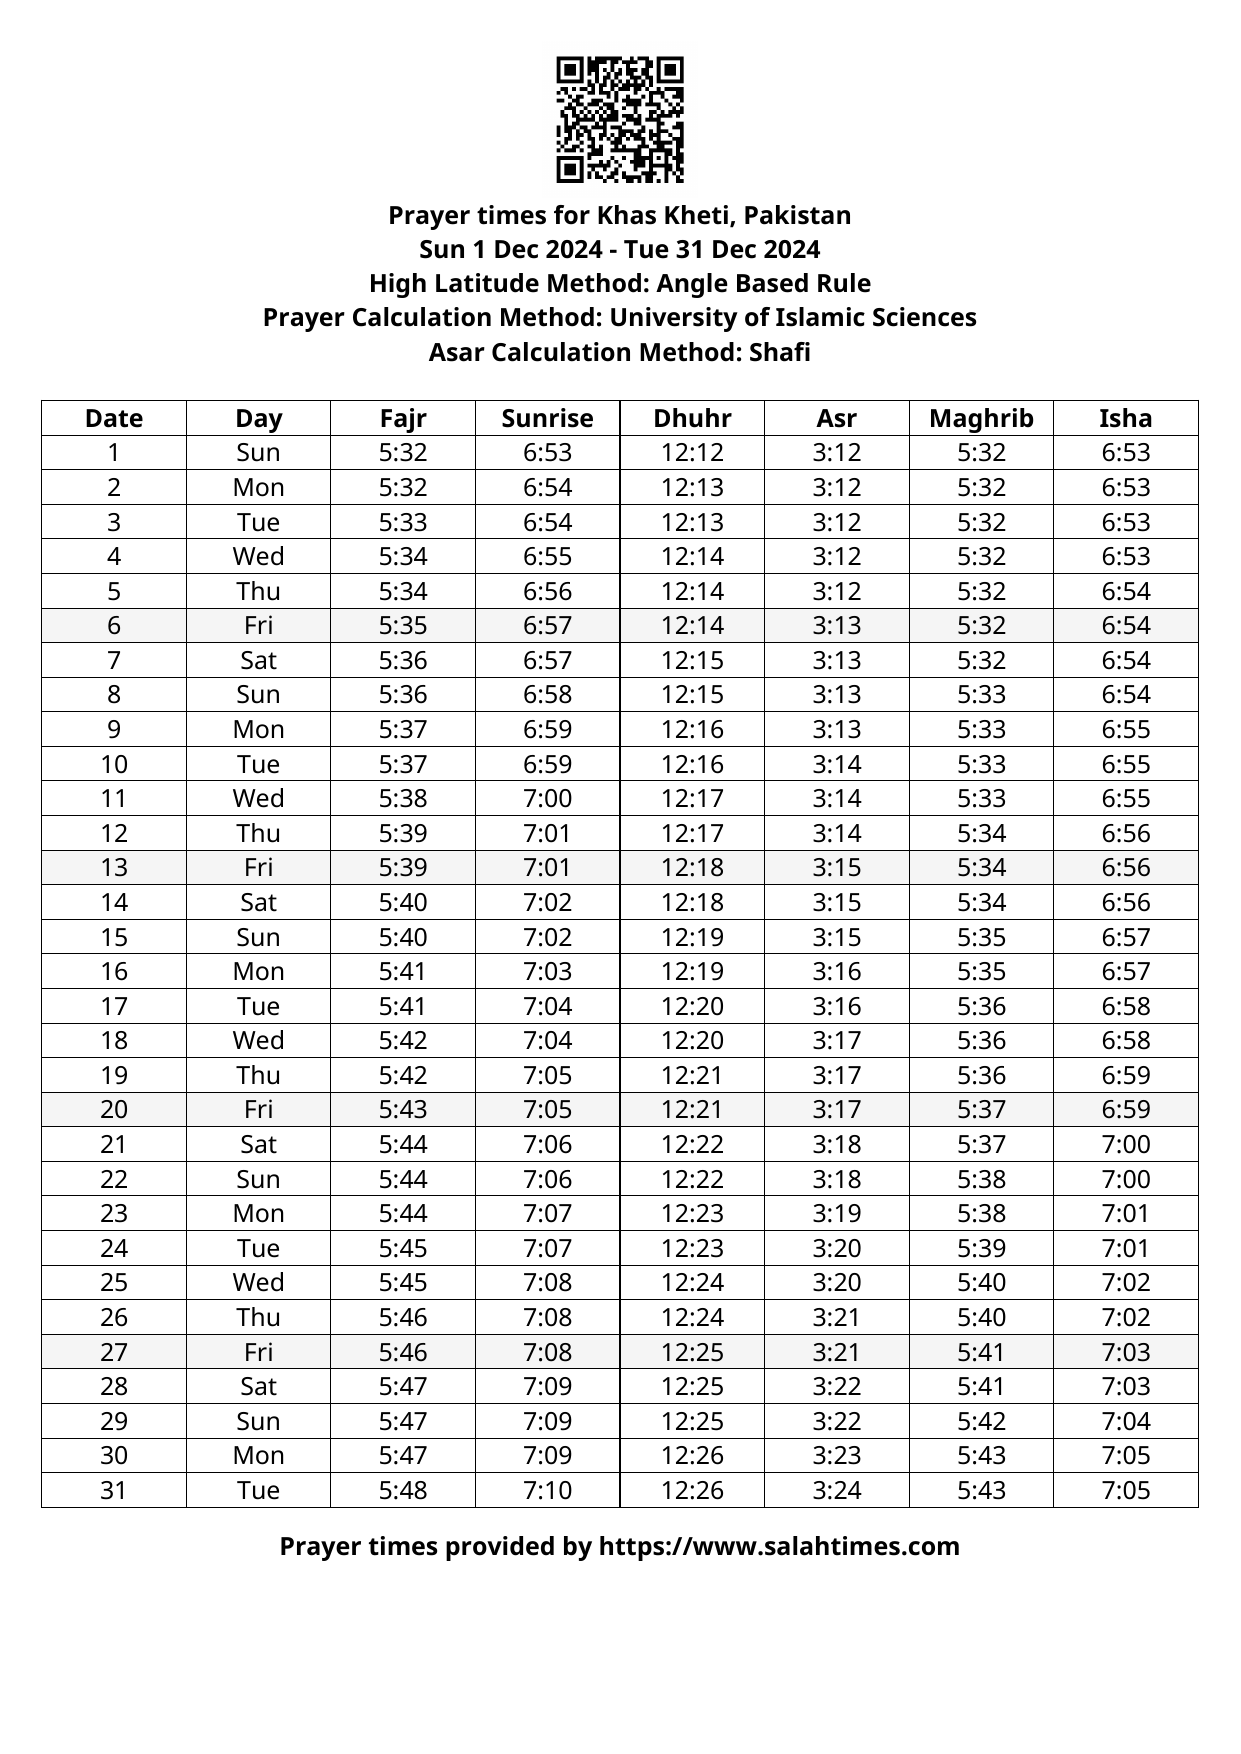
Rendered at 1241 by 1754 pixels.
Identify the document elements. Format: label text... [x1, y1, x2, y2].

table_cell Mon [187, 1196, 330, 1230]
table_cell 14 [42, 885, 186, 919]
table_cell 7:02 [476, 885, 619, 919]
table_cell 6:54 [476, 505, 619, 538]
table_cell 3:14 [765, 781, 909, 815]
table_cell 5:37 [331, 712, 475, 746]
table_cell 5:40 [910, 1266, 1053, 1299]
table_cell 12:13 [621, 505, 764, 538]
table_cell 6:55 [1054, 781, 1198, 815]
table_cell 12:24 [621, 1266, 764, 1299]
table_cell Sat [187, 885, 330, 919]
table_cell 7 [42, 643, 186, 677]
table_cell 12:15 [621, 678, 764, 711]
table_cell 12:20 [621, 1024, 764, 1057]
table_cell 27 [42, 1335, 186, 1368]
table_cell 3:12 [765, 436, 909, 469]
table_cell 12:16 [621, 712, 764, 746]
table_cell 21 [42, 1127, 186, 1161]
picture [542, 41, 699, 198]
table_cell 3:12 [765, 539, 909, 573]
table_cell 5:40 [331, 885, 475, 919]
table_cell 6:54 [1054, 609, 1198, 642]
table_cell 5:45 [331, 1266, 475, 1299]
table_cell 5 [42, 574, 186, 607]
table_cell 6:57 [1054, 954, 1198, 988]
table_cell 5:38 [331, 781, 475, 815]
table_cell 7:09 [476, 1369, 619, 1403]
table_cell 5:44 [331, 1127, 475, 1161]
table_cell 6:53 [1054, 505, 1198, 538]
table_cell 3:15 [765, 920, 909, 953]
table_cell 29 [42, 1404, 186, 1437]
table_cell 7:02 [1054, 1300, 1198, 1334]
table_cell 9 [42, 712, 186, 746]
text Sun 1 Dec 2024 - Tue 31 Dec 2024 [42, 232, 1198, 266]
table_cell 12:26 [621, 1439, 764, 1472]
table_cell 6:55 [476, 539, 619, 573]
table_header Isha [1054, 401, 1198, 434]
table_cell 5:37 [910, 1127, 1053, 1161]
table_cell Wed [187, 781, 330, 815]
table_cell 5:32 [910, 470, 1053, 504]
table_cell 5:41 [331, 954, 475, 988]
table_cell 6:54 [1054, 574, 1198, 607]
table_cell Tue [187, 505, 330, 538]
table_cell 3:24 [765, 1473, 909, 1507]
table_cell 7:07 [476, 1231, 619, 1264]
table_cell 12:21 [621, 1058, 764, 1092]
table_cell 5:34 [910, 885, 1053, 919]
table_cell 3:13 [765, 643, 909, 677]
table_cell Fri [187, 609, 330, 642]
table_cell 5:44 [331, 1162, 475, 1195]
table_cell 12:23 [621, 1231, 764, 1264]
table_cell 3:21 [765, 1335, 909, 1368]
table_cell 1 [42, 436, 186, 469]
table_cell 3:15 [765, 885, 909, 919]
table_cell 3:14 [765, 747, 909, 780]
table_header Sunrise [476, 401, 619, 434]
text Prayer times provided by https://www.salahtimes.com [42, 1528, 1198, 1563]
table_cell Wed [187, 539, 330, 573]
table_cell 12:18 [621, 885, 764, 919]
table_cell Wed [187, 1024, 330, 1057]
table_cell 12:20 [621, 989, 764, 1022]
table_cell 5:35 [331, 609, 475, 642]
table_cell 30 [42, 1439, 186, 1472]
table_cell 7:04 [476, 1024, 619, 1057]
table_cell 12:12 [621, 436, 764, 469]
table_cell 7:00 [1054, 1127, 1198, 1161]
table_cell 7:01 [476, 851, 619, 884]
table_cell 5:36 [910, 1024, 1053, 1057]
table_cell 6:58 [1054, 989, 1198, 1022]
table_cell 25 [42, 1266, 186, 1299]
table_cell 5:43 [910, 1473, 1053, 1507]
table_cell 3:19 [765, 1196, 909, 1230]
table_cell 6:57 [476, 609, 619, 642]
table_cell 3:12 [765, 574, 909, 607]
table_cell 5:47 [331, 1439, 475, 1472]
table_cell 8 [42, 678, 186, 711]
table_cell 5:43 [910, 1439, 1053, 1472]
table_cell 3:22 [765, 1369, 909, 1403]
table_cell 12:19 [621, 954, 764, 988]
table_cell 6:54 [1054, 678, 1198, 711]
table_cell 23 [42, 1196, 186, 1230]
table_cell Wed [187, 1266, 330, 1299]
table_cell 5:35 [910, 954, 1053, 988]
table_header Dhuhr [621, 401, 764, 434]
table_cell 6:55 [1054, 712, 1198, 746]
table_cell 7:04 [1054, 1404, 1198, 1437]
table_cell 5:47 [331, 1404, 475, 1437]
table_cell 17 [42, 989, 186, 1022]
table_cell 5:33 [910, 747, 1053, 780]
table_cell 3:15 [765, 851, 909, 884]
table_cell 13 [42, 851, 186, 884]
table_cell 5:41 [910, 1335, 1053, 1368]
table_cell 12:18 [621, 851, 764, 884]
table_cell 3:18 [765, 1162, 909, 1195]
table_cell 3:17 [765, 1093, 909, 1126]
table_cell 6:56 [1054, 816, 1198, 849]
table_cell 6:57 [1054, 920, 1198, 953]
table_header Day [187, 401, 330, 434]
table_cell Mon [187, 712, 330, 746]
table_cell 5:44 [331, 1196, 475, 1230]
table_cell 5:32 [331, 470, 475, 504]
table_cell 3:21 [765, 1300, 909, 1334]
table_cell 5:39 [331, 816, 475, 849]
table_cell 5:48 [331, 1473, 475, 1507]
table_cell 7:08 [476, 1266, 619, 1299]
table_cell 12:21 [621, 1093, 764, 1126]
table_cell 7:07 [476, 1196, 619, 1230]
table_cell 11 [42, 781, 186, 815]
table_cell 5:39 [910, 1231, 1053, 1264]
table_cell 5:32 [910, 539, 1053, 573]
table_cell 5:36 [910, 989, 1053, 1022]
table_cell Tue [187, 1473, 330, 1507]
table_cell Fri [187, 851, 330, 884]
table_cell Thu [187, 816, 330, 849]
table_cell Sun [187, 920, 330, 953]
table_cell 7:06 [476, 1127, 619, 1161]
table_header Maghrib [910, 401, 1053, 434]
table_cell 7:05 [1054, 1473, 1198, 1507]
table_cell 7:01 [1054, 1196, 1198, 1230]
table_cell 3:20 [765, 1266, 909, 1299]
table_cell 6:53 [1054, 436, 1198, 469]
table_cell 7:05 [476, 1093, 619, 1126]
table_cell 24 [42, 1231, 186, 1264]
table_cell 4 [42, 539, 186, 573]
table_cell 5:32 [910, 643, 1053, 677]
table_cell 7:03 [1054, 1369, 1198, 1403]
table_cell 6:56 [476, 574, 619, 607]
table_cell 5:41 [910, 1369, 1053, 1403]
table_cell 5:47 [331, 1369, 475, 1403]
table_cell 31 [42, 1473, 186, 1507]
table_cell 6:56 [1054, 851, 1198, 884]
table_header Asr [765, 401, 909, 434]
table_cell 16 [42, 954, 186, 988]
table_cell 6:57 [476, 643, 619, 677]
table_cell 15 [42, 920, 186, 953]
table_cell 5:45 [331, 1231, 475, 1264]
table_cell 5:38 [910, 1162, 1053, 1195]
table_cell 3 [42, 505, 186, 538]
table_cell 12:23 [621, 1196, 764, 1230]
table_header Fajr [331, 401, 475, 434]
table_cell 5:40 [910, 1300, 1053, 1334]
table_cell 12 [42, 816, 186, 849]
table_cell 5:34 [331, 574, 475, 607]
table_cell Thu [187, 574, 330, 607]
table_cell 5:40 [331, 920, 475, 953]
table_cell 5:34 [910, 851, 1053, 884]
table_cell Sun [187, 678, 330, 711]
text High Latitude Method: Angle Based Rule [42, 266, 1198, 300]
text Prayer Calculation Method: University of Islamic Sciences [42, 300, 1198, 334]
table_cell 2 [42, 470, 186, 504]
table_cell 12:14 [621, 539, 764, 573]
table_cell 7:03 [476, 954, 619, 988]
table_cell 5:32 [910, 609, 1053, 642]
table_cell 5:42 [910, 1404, 1053, 1437]
table_cell 5:32 [910, 436, 1053, 469]
table_cell Mon [187, 1439, 330, 1472]
table_cell 12:25 [621, 1369, 764, 1403]
table_cell 12:17 [621, 781, 764, 815]
table_cell 3:23 [765, 1439, 909, 1472]
table_cell 5:33 [910, 678, 1053, 711]
table_cell 6:54 [1054, 643, 1198, 677]
table_cell 3:13 [765, 609, 909, 642]
table_cell 7:03 [1054, 1335, 1198, 1368]
table_cell 5:36 [910, 1058, 1053, 1092]
table_cell 5:36 [331, 678, 475, 711]
table_cell 7:00 [476, 781, 619, 815]
table_cell Sat [187, 643, 330, 677]
text Prayer times for Khas Kheti, Pakistan [42, 198, 1198, 232]
table_cell 12:22 [621, 1162, 764, 1195]
table_cell 7:00 [1054, 1162, 1198, 1195]
table_cell Mon [187, 470, 330, 504]
table_cell 7:06 [476, 1162, 619, 1195]
table_cell 5:36 [331, 643, 475, 677]
table_cell 5:34 [910, 816, 1053, 849]
table_cell 5:33 [331, 505, 475, 538]
table_cell 3:16 [765, 989, 909, 1022]
table_cell 7:04 [476, 989, 619, 1022]
table_cell 6:59 [1054, 1058, 1198, 1092]
table_cell Mon [187, 954, 330, 988]
table_cell Sun [187, 1162, 330, 1195]
table_cell 6:59 [476, 712, 619, 746]
table_cell 6:59 [1054, 1093, 1198, 1126]
table_cell 5:32 [331, 436, 475, 469]
table_cell 12:22 [621, 1127, 764, 1161]
table_cell 3:16 [765, 954, 909, 988]
table_cell 7:02 [1054, 1266, 1198, 1299]
table_cell 12:17 [621, 816, 764, 849]
table_cell 7:02 [476, 920, 619, 953]
table_cell 7:01 [476, 816, 619, 849]
table_cell 7:05 [1054, 1439, 1198, 1472]
table_cell 6:58 [476, 678, 619, 711]
table_cell 6:55 [1054, 747, 1198, 780]
table_cell 3:13 [765, 678, 909, 711]
table_cell Fri [187, 1335, 330, 1368]
table_cell Thu [187, 1300, 330, 1334]
table_cell 6:53 [1054, 470, 1198, 504]
table_cell 3:22 [765, 1404, 909, 1437]
table_cell 7:10 [476, 1473, 619, 1507]
table_cell 5:35 [910, 920, 1053, 953]
table_cell 5:43 [331, 1093, 475, 1126]
table_cell 7:01 [1054, 1231, 1198, 1264]
table_cell 7:05 [476, 1058, 619, 1092]
table_cell 5:37 [331, 747, 475, 780]
table_cell 6 [42, 609, 186, 642]
text Asar Calculation Method: Shafi [42, 334, 1198, 368]
table_cell 6:59 [476, 747, 619, 780]
table_cell 6:53 [1054, 539, 1198, 573]
table_cell 12:16 [621, 747, 764, 780]
table_cell 12:15 [621, 643, 764, 677]
table_cell 5:32 [910, 574, 1053, 607]
table_cell Tue [187, 747, 330, 780]
table_cell 12:26 [621, 1473, 764, 1507]
table_cell 6:53 [476, 436, 619, 469]
table_cell 5:42 [331, 1024, 475, 1057]
table_cell Sat [187, 1369, 330, 1403]
table_cell 7:08 [476, 1335, 619, 1368]
table_cell 6:54 [476, 470, 619, 504]
table_cell 12:14 [621, 609, 764, 642]
table_cell 5:34 [331, 539, 475, 573]
table_cell 20 [42, 1093, 186, 1126]
table_header Date [42, 401, 186, 434]
table_cell 5:46 [331, 1300, 475, 1334]
table_cell 7:09 [476, 1404, 619, 1437]
table_cell 5:37 [910, 1093, 1053, 1126]
table_cell Sat [187, 1127, 330, 1161]
table_cell Sun [187, 436, 330, 469]
table_cell 22 [42, 1162, 186, 1195]
table_cell 10 [42, 747, 186, 780]
table_cell 6:56 [1054, 885, 1198, 919]
table_cell 12:13 [621, 470, 764, 504]
table_cell 3:17 [765, 1058, 909, 1092]
table_cell 12:25 [621, 1404, 764, 1437]
table_cell Tue [187, 1231, 330, 1264]
table_cell 5:42 [331, 1058, 475, 1092]
table_cell 3:14 [765, 816, 909, 849]
table_cell 18 [42, 1024, 186, 1057]
table_cell 5:33 [910, 781, 1053, 815]
table_cell 3:12 [765, 470, 909, 504]
table_cell 3:20 [765, 1231, 909, 1264]
table_cell Tue [187, 989, 330, 1022]
table_cell Sun [187, 1404, 330, 1437]
table_cell 26 [42, 1300, 186, 1334]
table_cell 12:19 [621, 920, 764, 953]
table_cell 19 [42, 1058, 186, 1092]
table_cell 5:38 [910, 1196, 1053, 1230]
table_cell 3:13 [765, 712, 909, 746]
table_cell 3:17 [765, 1024, 909, 1057]
table_cell 3:18 [765, 1127, 909, 1161]
table_cell 5:33 [910, 712, 1053, 746]
table_cell 12:25 [621, 1335, 764, 1368]
table_cell 28 [42, 1369, 186, 1403]
table_cell 5:46 [331, 1335, 475, 1368]
table_cell 12:24 [621, 1300, 764, 1334]
table_cell 12:14 [621, 574, 764, 607]
table_cell Thu [187, 1058, 330, 1092]
table_cell 5:41 [331, 989, 475, 1022]
table_cell 5:32 [910, 505, 1053, 538]
table_cell 7:09 [476, 1439, 619, 1472]
table_cell Fri [187, 1093, 330, 1126]
table_cell 7:08 [476, 1300, 619, 1334]
table_cell 6:58 [1054, 1024, 1198, 1057]
table_cell 5:39 [331, 851, 475, 884]
table_cell 3:12 [765, 505, 909, 538]
